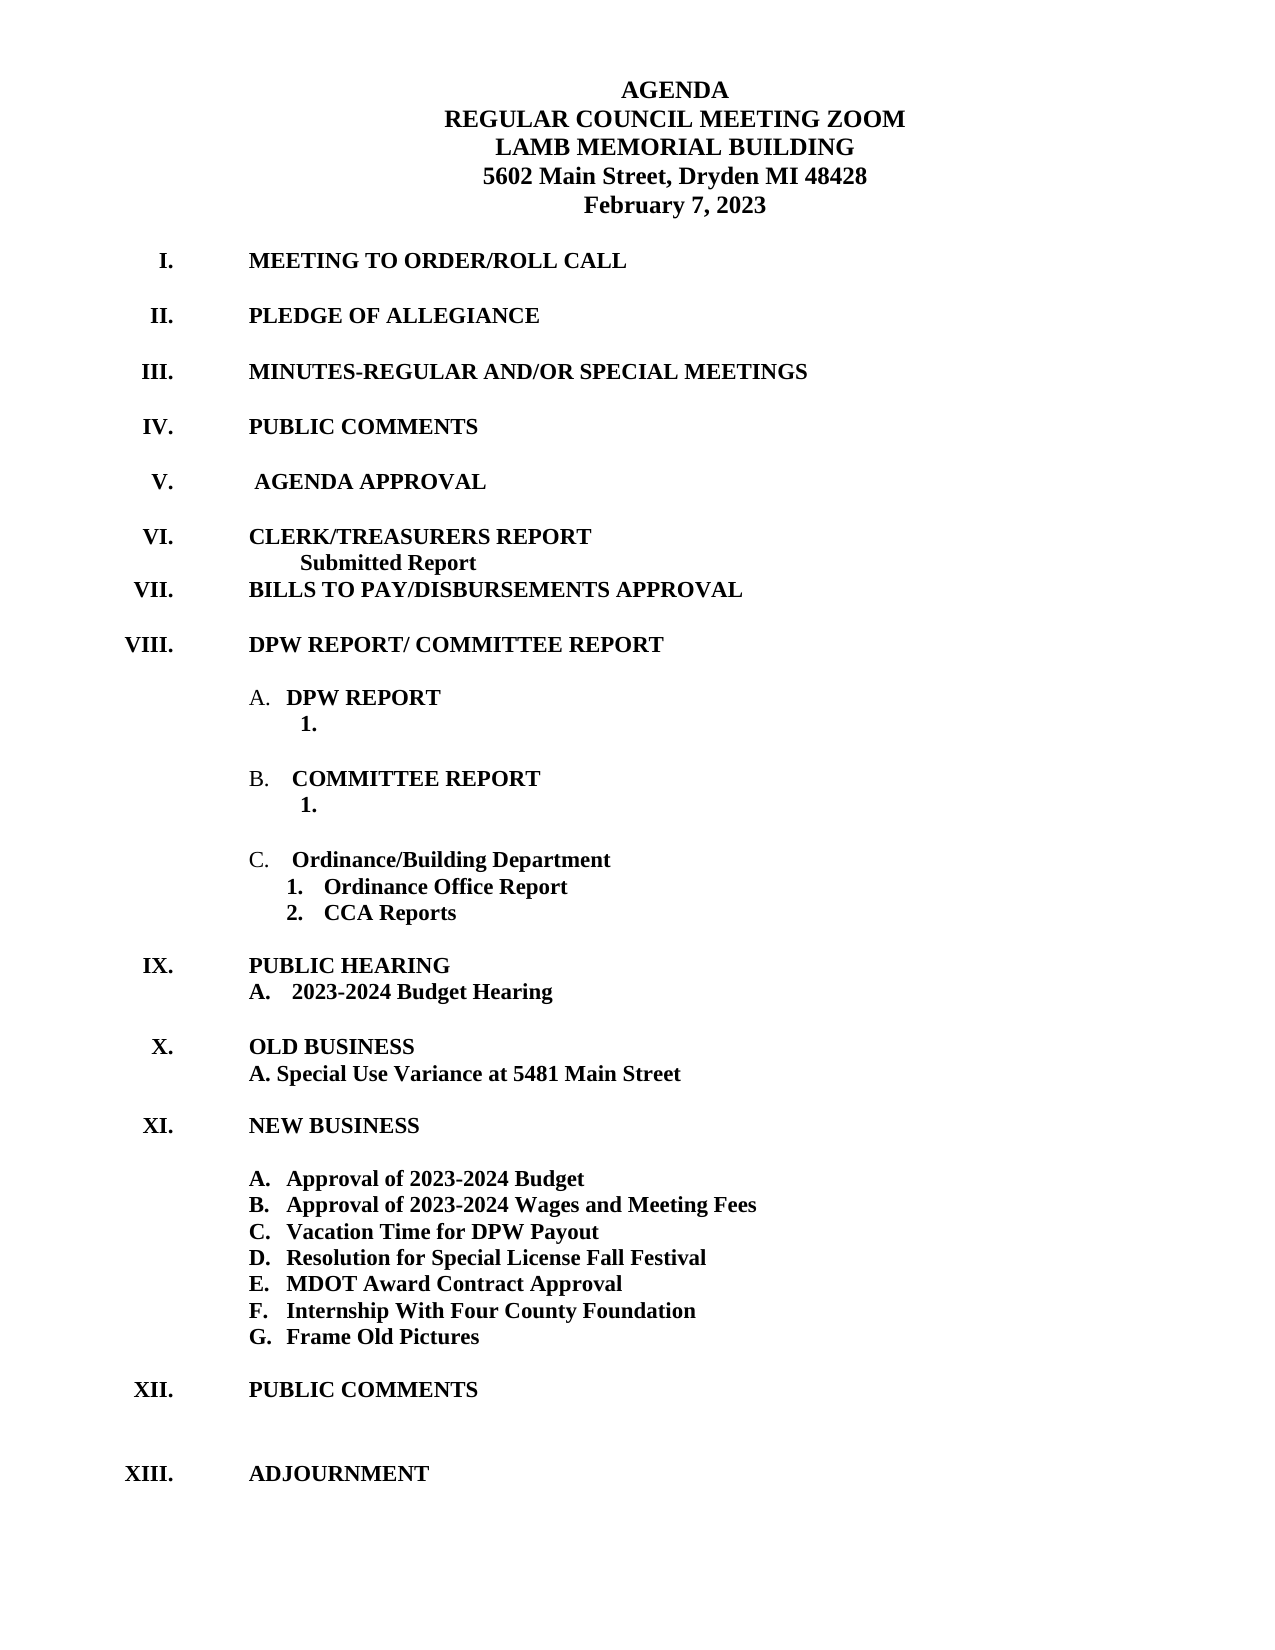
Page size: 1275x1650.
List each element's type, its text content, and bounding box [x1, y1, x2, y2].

list Frame Old Pictures [248, 1323, 1200, 1349]
list DPW REPORT [248, 683, 1200, 710]
list MEETING TO ORDER/ROLL CALL [173, 247, 1200, 303]
list PLEDGE OF ALLEGIANCE [173, 303, 1200, 358]
list CLERK/TREASURERS REPORT [173, 523, 1200, 549]
list MDOT Award Contract Approval [248, 1271, 1200, 1297]
list PUBLIC HEARING [173, 952, 1200, 978]
list DPW REPORT/ COMMITTEE REPORT [173, 631, 1200, 657]
list NEW BUSINESS [173, 1112, 1200, 1139]
list ADJOURNMENT [173, 1431, 1200, 1493]
list PUBLIC COMMENTS [173, 1376, 1200, 1431]
list Resolution for Special License Fall Festival [248, 1244, 1200, 1271]
list MINUTES-REGULAR AND/OR SPECIAL MEETINGS [173, 358, 1200, 413]
list BILLS TO PAY/DISBURSEMENTS APPROVAL [173, 576, 1200, 631]
list Ordinance Office Report [286, 873, 1200, 899]
list Ordinance/Building Department [248, 846, 1200, 873]
list AGENDA APPROVAL [173, 468, 1200, 523]
text LAMB MEMORIAL BUILDING 5602 Main Street, Dryden MI 48428 [150, 132, 1200, 190]
list A. Special Use Variance at 5481 Main Street [248, 1060, 1200, 1086]
text REGULAR COUNCIL MEETING ZOOM [150, 104, 1200, 132]
list OLD BUSINESS [173, 1033, 1200, 1060]
list CCA Reports [286, 899, 1200, 926]
list Approval of 2023-2024 Wages and Meeting Fees [248, 1191, 1200, 1218]
text AGENDA [150, 75, 1200, 104]
list PUBLIC COMMENTS [173, 413, 1200, 468]
list 2023-2024 Budget Hearing [248, 978, 1200, 1033]
list COMMITTEE REPORT [248, 765, 1200, 791]
text February 7, 2023 [150, 190, 1200, 219]
text Submitted Report [225, 549, 1200, 576]
list Approval of 2023-2024 Budget [248, 1165, 1200, 1191]
list Internship With Four County Foundation [248, 1297, 1200, 1323]
list Vacation Time for DPW Payout [248, 1218, 1200, 1244]
